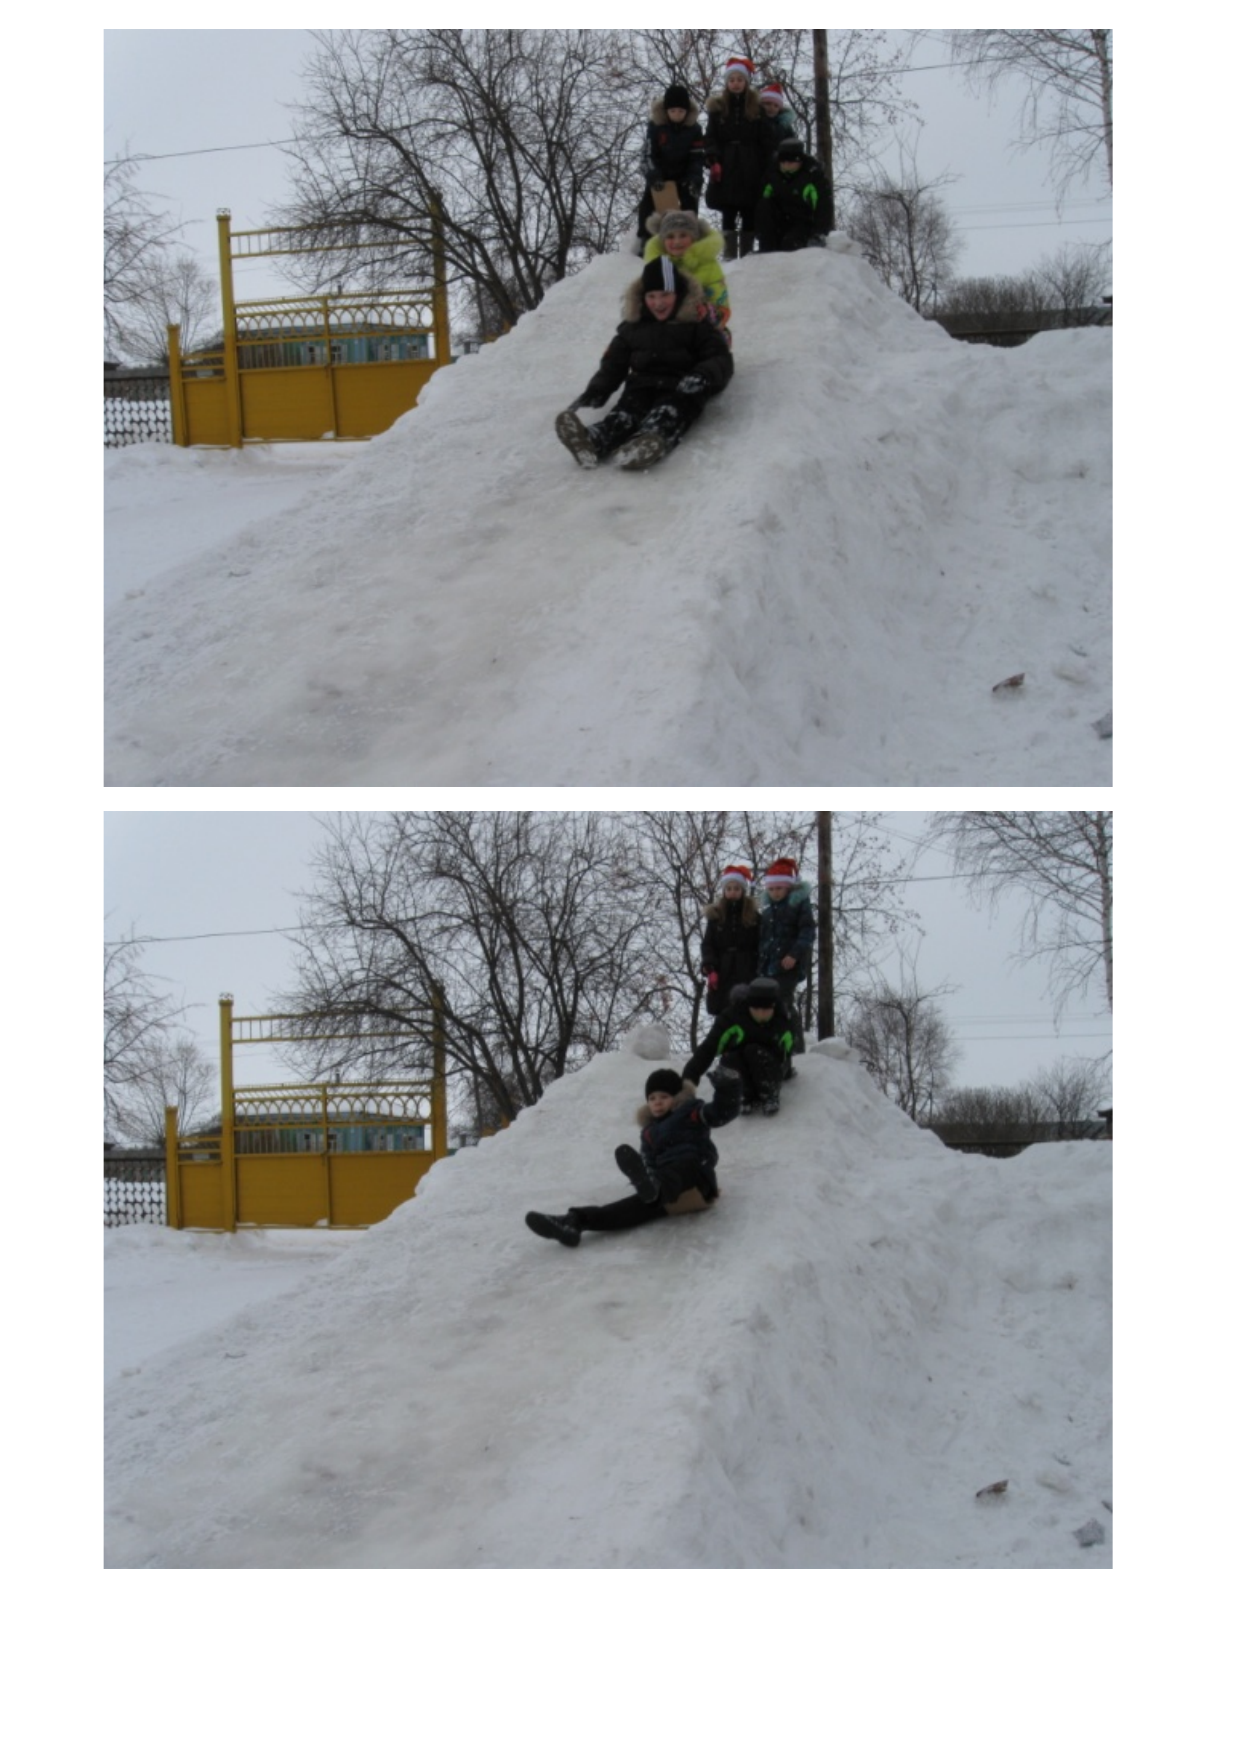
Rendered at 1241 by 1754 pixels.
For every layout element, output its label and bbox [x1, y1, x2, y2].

picture [103, 29, 1113, 787]
picture [103, 811, 1113, 1569]
